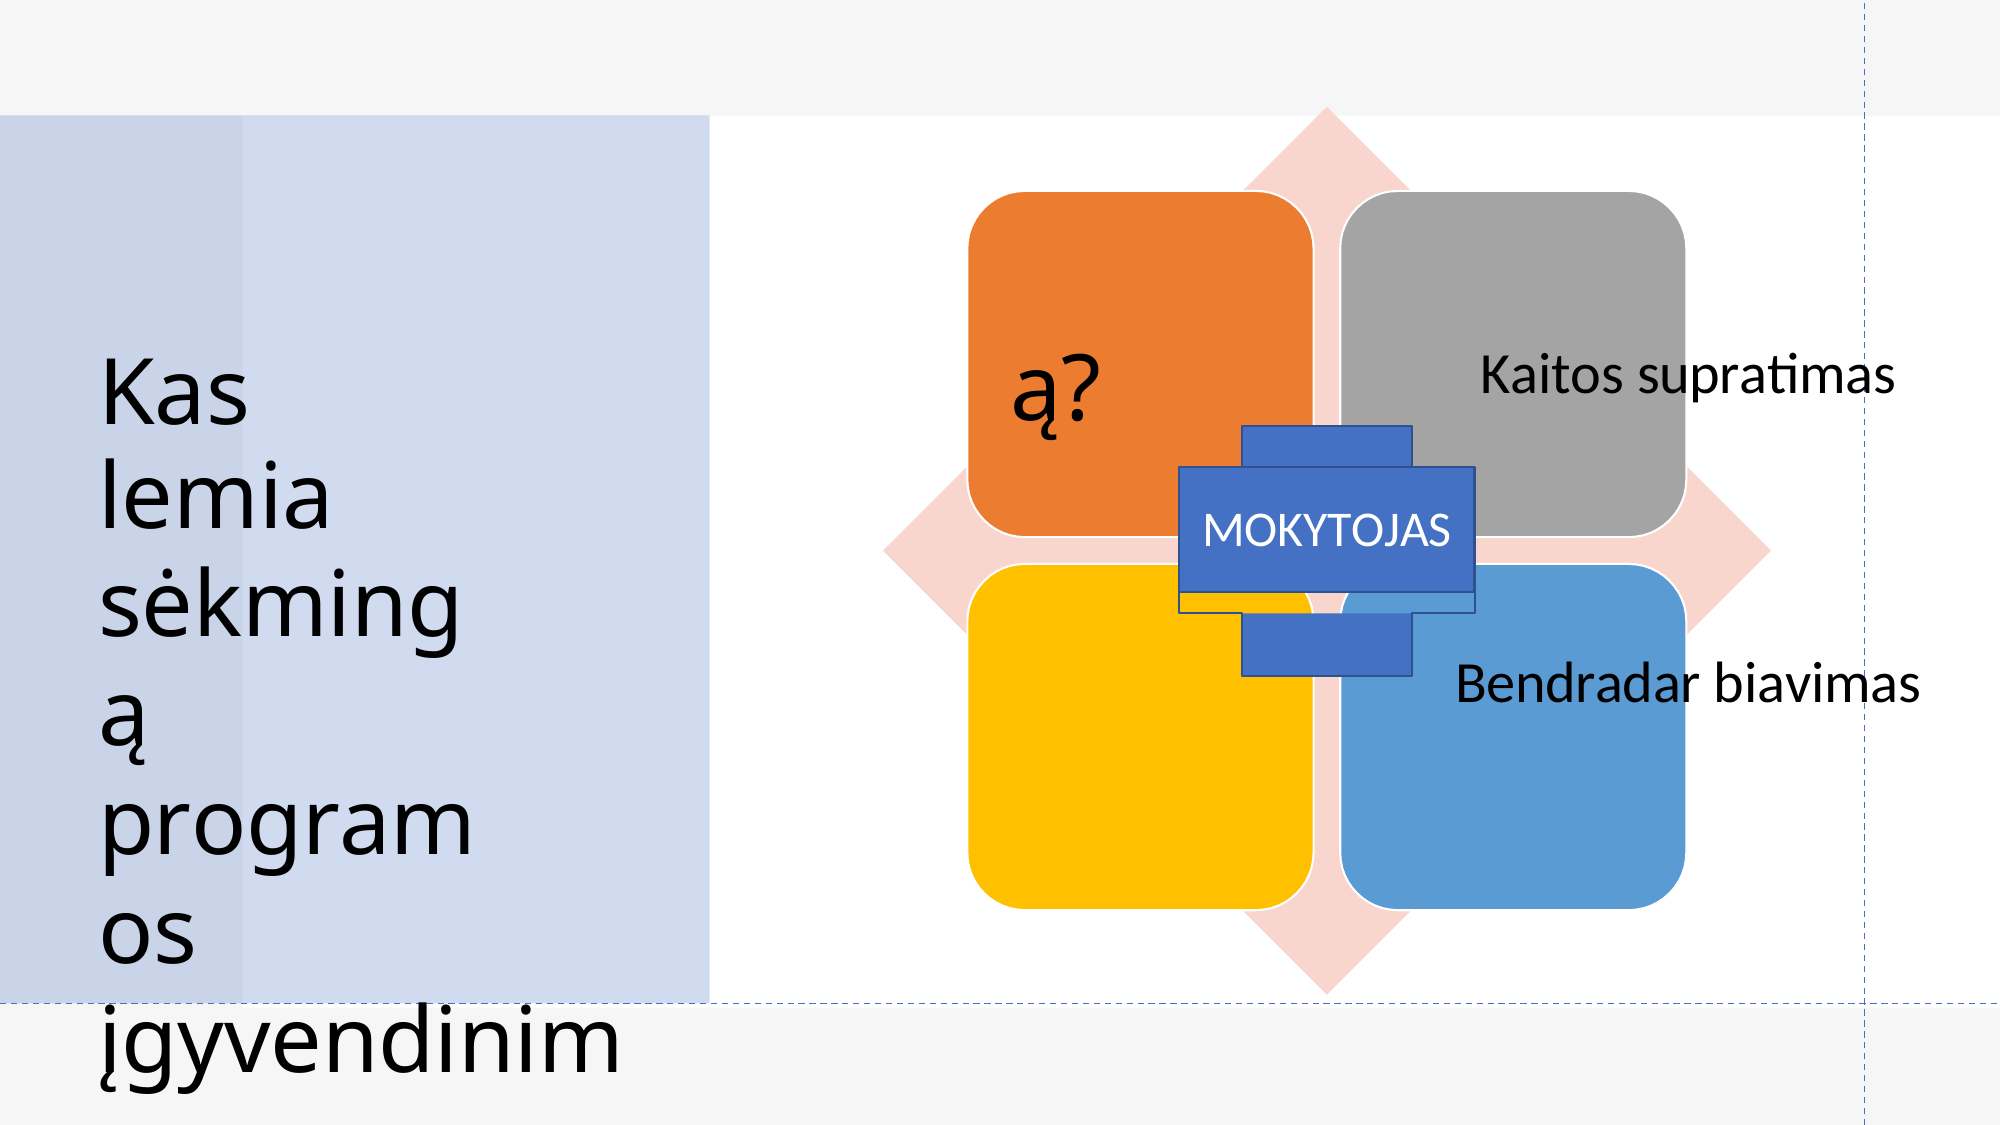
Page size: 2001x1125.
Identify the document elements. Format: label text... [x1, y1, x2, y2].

text Kaitos supratimas [1380, 342, 1996, 406]
text įgyvendinimą? [98, 990, 632, 1093]
subtitle Kas lemia sėkmingą programos [98, 338, 497, 990]
text įgyvendinimą? [1010, 338, 1275, 441]
text Bendradar biavimas [1386, 651, 1990, 715]
